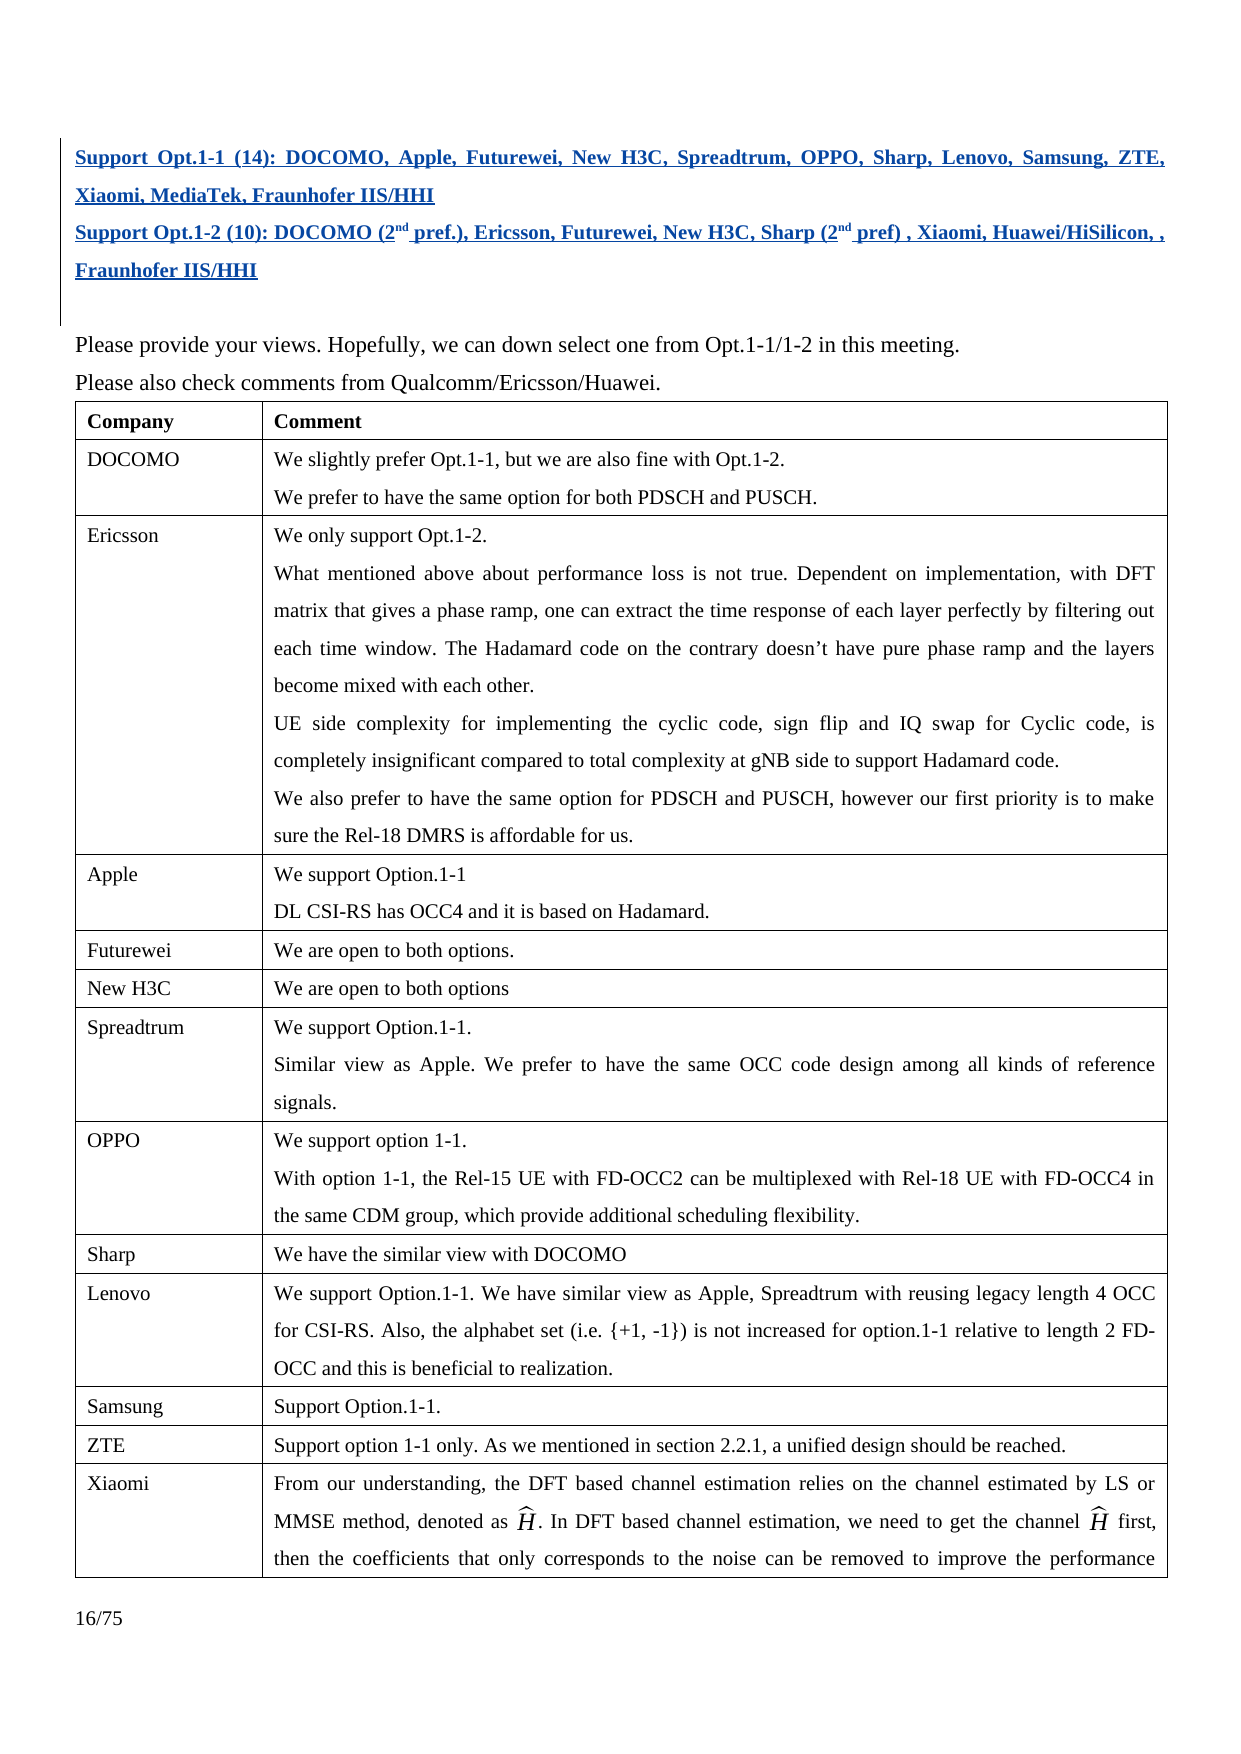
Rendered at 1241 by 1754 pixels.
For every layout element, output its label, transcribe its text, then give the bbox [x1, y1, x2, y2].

text Please also check comments from Qualcomm/Ericsson/Huawei. [75, 363, 1165, 401]
table_cell We support Option.1-1. We have similar view as Apple, Spreadtrum with reusing legacy length 4 OCC for CSI-RS. Also, the alphabet set (i.e. {+1, -1}) is not increased for option.1-1 relative to length 2 FD-OCC and this is beneficial to realization. [263, 1274, 1167, 1386]
table_cell Ericsson [76, 516, 262, 854]
table_cell We have the similar view with DOCOMO [263, 1235, 1167, 1273]
table_cell We slightly prefer Opt.1-1, but we are also fine with Opt.1-2. We prefer to have the same option for both PDSCH and PUSCH. [263, 440, 1167, 515]
table_cell Apple [76, 855, 262, 930]
table_cell We are open to both options. [263, 931, 1167, 968]
table_cell Sharp [76, 1235, 262, 1273]
table_cell Support option 1-1 only. As we mentioned in section 2.2.1, a unified design should be reached. [263, 1426, 1167, 1463]
table_cell We only support Opt.1-2. What mentioned above about performance loss is not true. Dependent on implementation, with DFT matrix that gives a phase ramp, one can extract the time response of each layer perfectly by filtering out each time window. The Hadamard code on the contrary doesn’t have pure phase ramp and the layers become mixed with each other. UE side complexity for implementing the cyclic code, sign flip and IQ swap for Cyclic code, is completely insignificant compared to total complexity at gNB side to support Hadamard code. We also prefer to have the same option for PDSCH and PUSCH, however our first priority is to make sure the Rel-18 DMRS is affordable for us. [263, 516, 1167, 854]
table_cell OPPO [76, 1122, 262, 1234]
table_cell ZTE [76, 1426, 262, 1463]
table_cell New H3C [76, 970, 262, 1007]
table_cell We support option 1-1. With option 1-1, the Rel-15 UE with FD-OCC2 can be multiplexed with Rel-18 UE with FD-OCC4 in the same CDM group, which provide additional scheduling flexibility. [263, 1122, 1167, 1234]
table_cell Futurewei [76, 931, 262, 968]
table_cell Xiaomi [76, 1464, 262, 1577]
table_cell DOCOMO [76, 440, 262, 515]
text Please provide your views. Hopefully, we can down select one from Opt.1-1/1-2 in this meeting. [75, 326, 1165, 363]
table_cell We are open to both options [263, 970, 1167, 1007]
table_cell Lenovo [76, 1274, 262, 1386]
table_header Comment [263, 402, 1167, 439]
table_cell Support Option.1-1. [263, 1387, 1167, 1425]
table_cell Spreadtrum [76, 1008, 262, 1121]
table_cell Samsung [76, 1387, 262, 1425]
table_header Company [76, 402, 262, 439]
table_cell We support Option.1-1 DL CSI-RS has OCC4 and it is based on Hadamard. [263, 855, 1167, 930]
table_cell We support Option.1-1. Similar view as Apple. We prefer to have the same OCC code design among all kinds of reference signals. [263, 1008, 1167, 1121]
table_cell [263, 1464, 1167, 1577]
